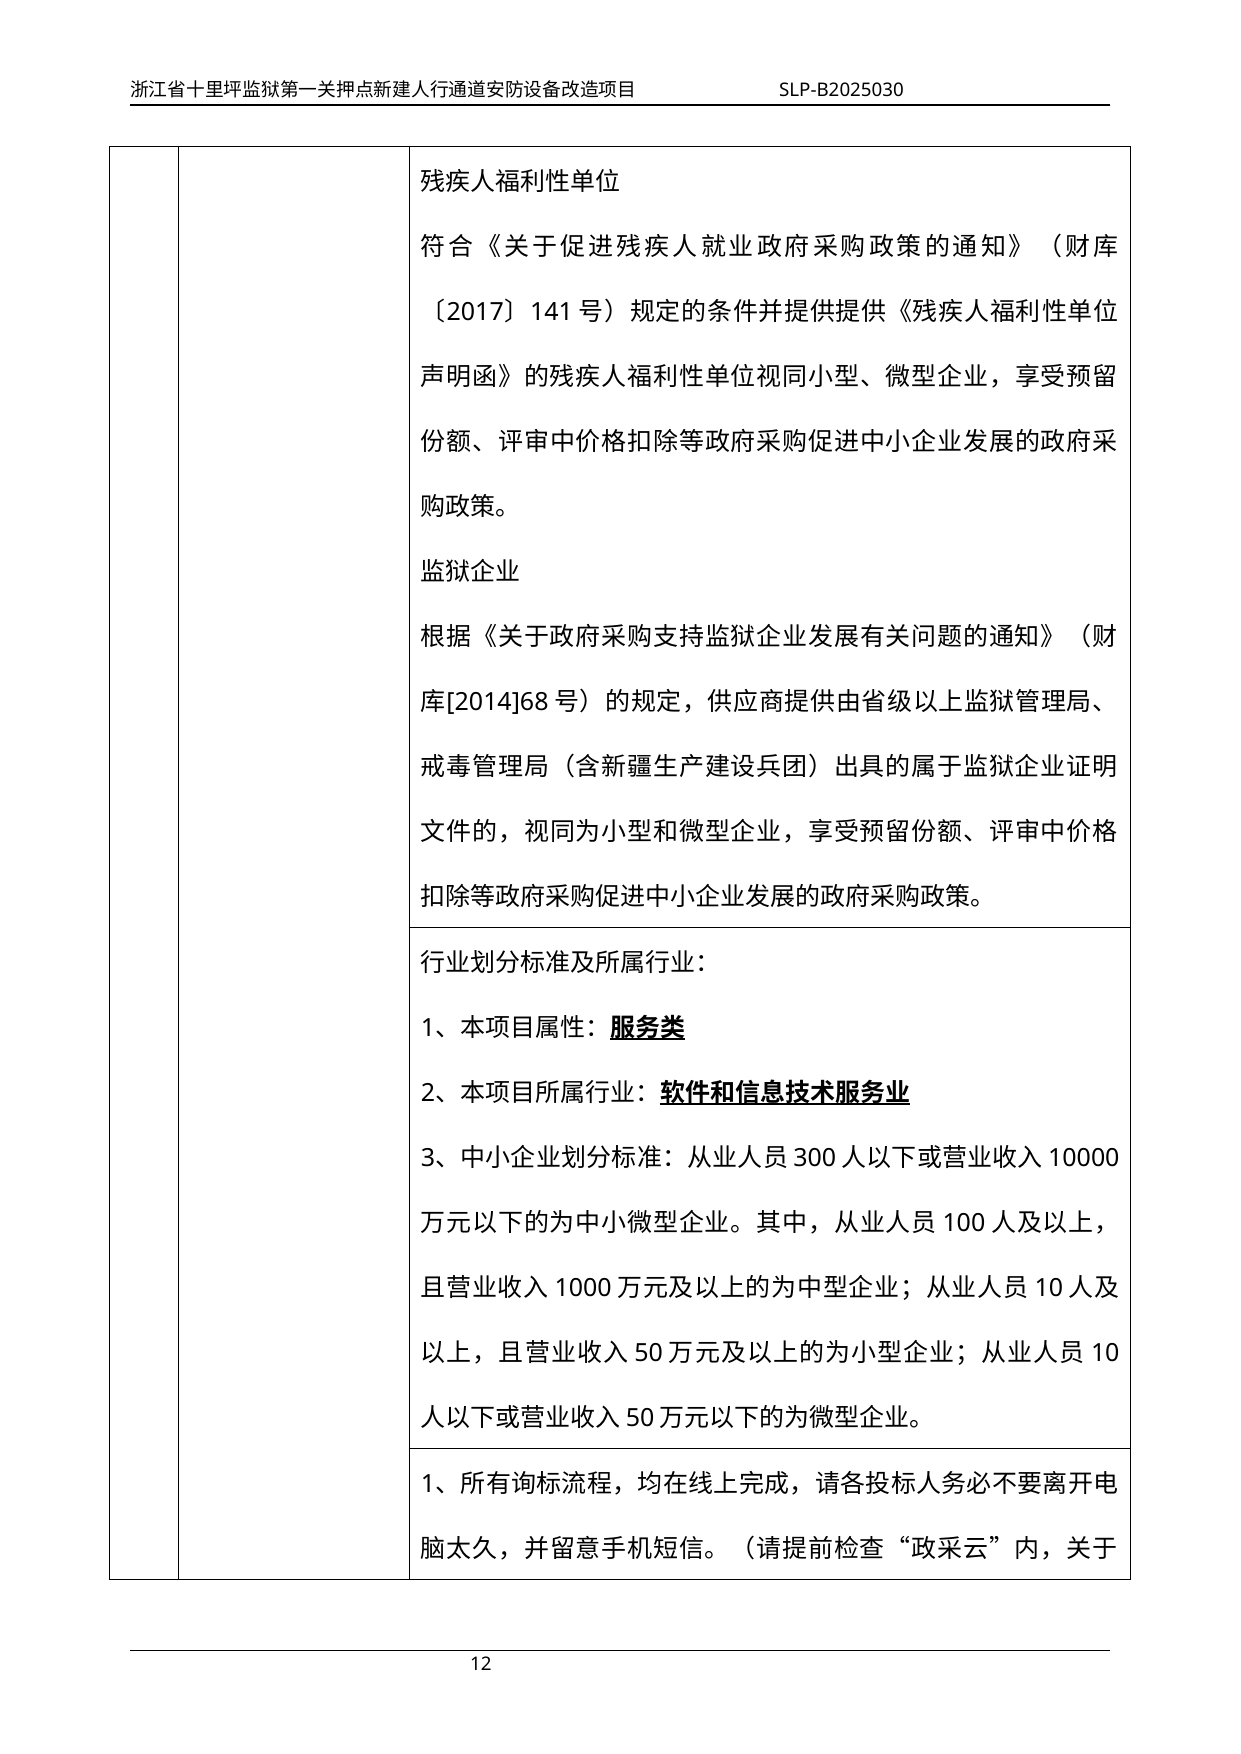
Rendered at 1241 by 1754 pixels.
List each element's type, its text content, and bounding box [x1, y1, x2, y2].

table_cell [410, 1449, 1130, 1579]
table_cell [410, 147, 1130, 927]
table_cell 行业划分标准及所属行业： 1、本项目属性：服务类 2、本项目所属行业：软件和信息技术服务业 3、中小企业划分标准：从业人员300人以下或营业收入10000万元以下的为中小微型企业。其中，从业人员100人及以上，且营业收入1000万元及以上的为中型企业；从业人员10人及以上，且营业收入50万元及以上的为小型企业；从业人员10人以下或营业收入50万元以下的为微型企业。 [410, 928, 1130, 1448]
